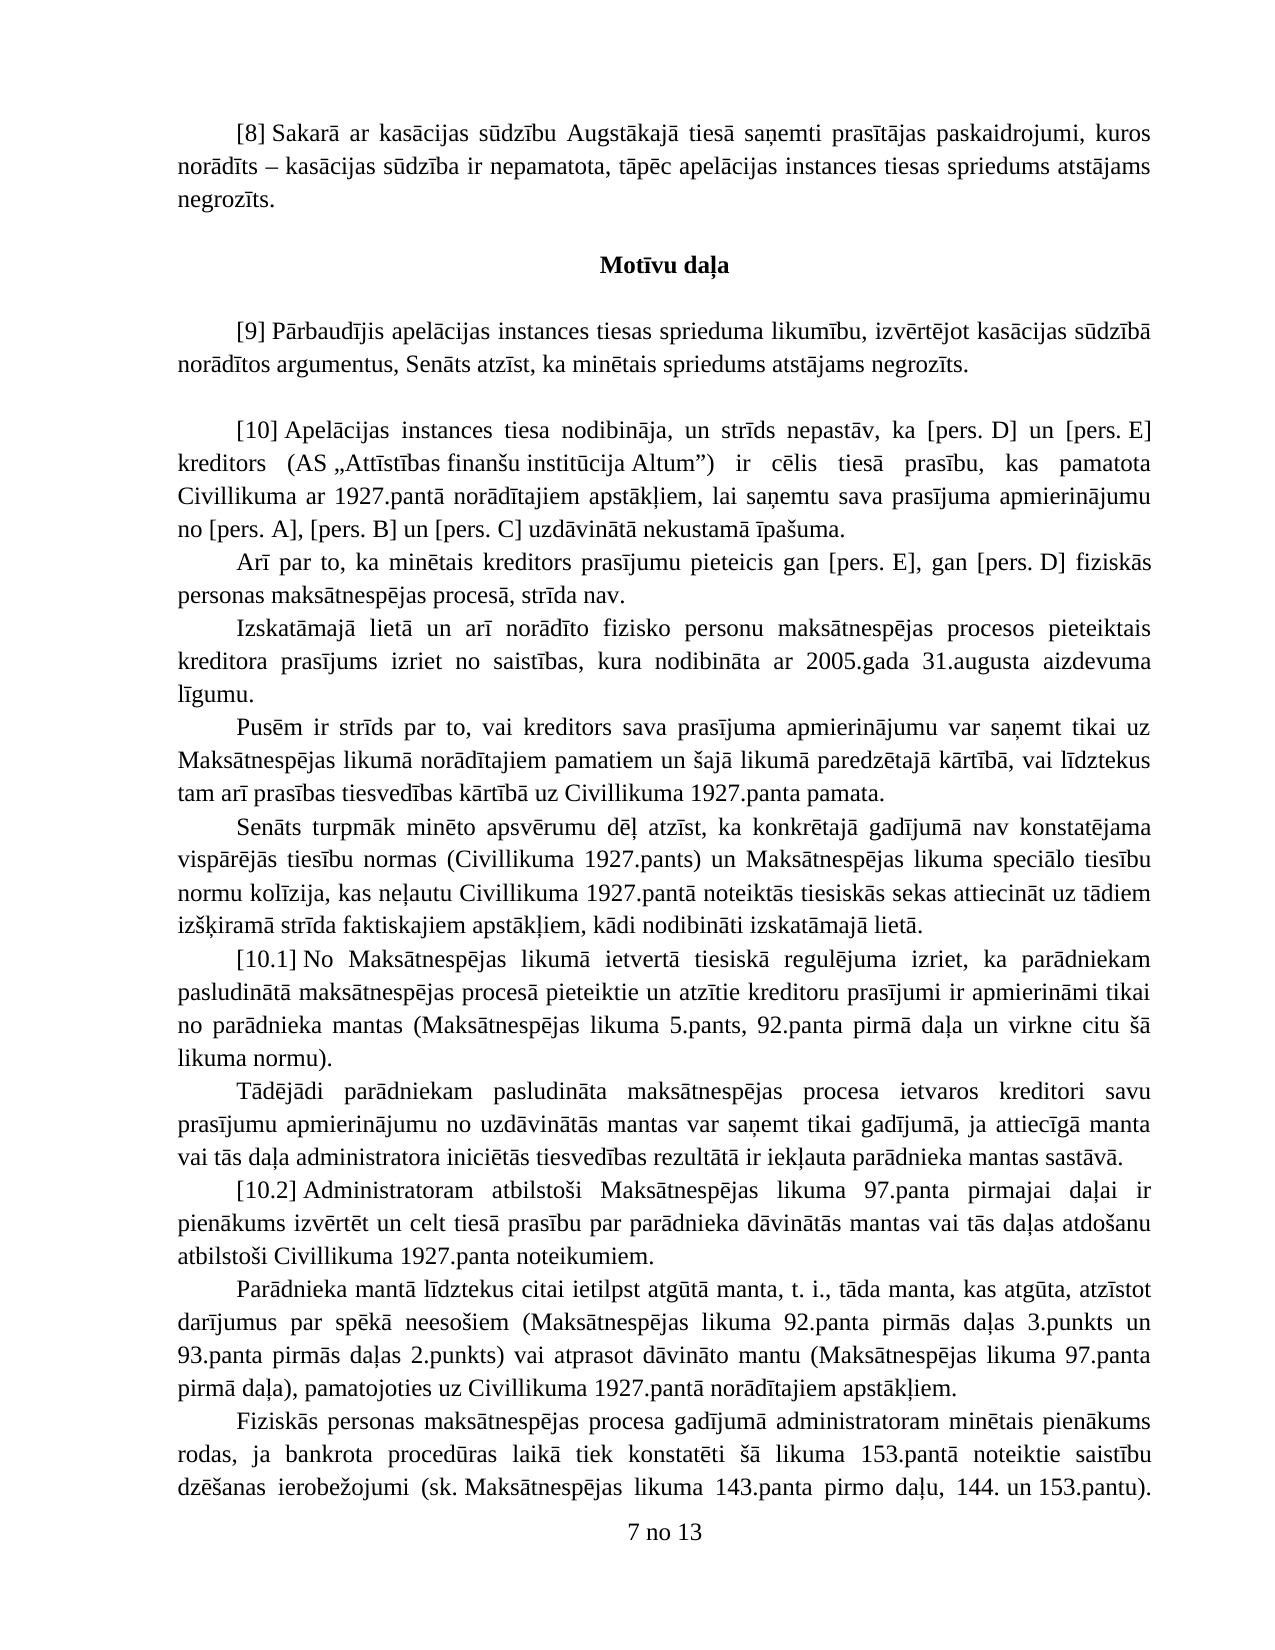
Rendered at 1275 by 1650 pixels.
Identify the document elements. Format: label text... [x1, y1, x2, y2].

text [10.1] No Maksātnespējas likumā ietvertā tiesiskā regulējuma izriet, ka parādniekam pasludinātā maksātnespējas procesā pieteiktie un atzītie kreditoru prasījumi ir apmierināmi tikai no parādnieka mantas (Maksātnespējas likuma 5.pants, 92.panta pirmā daļa un virkne citu šā likuma normu). [177, 944, 1152, 1071]
text Tādējādi parādniekam pasludināta maksātnespējas procesa ietvaros kreditori savu prasījumu apmierinājumu no uzdāvinātās mantas var saņemt tikai gadījumā, ja attiecīgā manta vai tās daļa administratora iniciētās tiesvedības rezultātā ir iekļauta parādnieka mantas sastāvā. [177, 1076, 1152, 1171]
text Motīvu daļa [177, 250, 1152, 279]
text Senāts turpmāk minēto apsvērumu dēļ atzīst, ka konkrētajā gadījumā nav konstatējama vispārējās tiesību normas (Civillikuma 1927.pants) un Maksātnespējas likuma speciālo tiesību normu kolīzija, kas neļautu Civillikuma 1927.pantā noteiktās tiesiskās sekas attiecināt uz tādiem izšķiramā strīda faktiskajiem apstākļiem, kādi nodibināti izskatāmajā lietā. [177, 812, 1152, 939]
text Pusēm ir strīds par to, vai kreditors sava prasījuma apmierinājumu var saņemt tikai uz Maksātnespējas likumā norādītajiem pamatiem un šajā likumā paredzētajā kārtībā, vai līdztekus tam arī prasības tiesvedības kārtībā uz Civillikuma 1927.panta pamata. [177, 712, 1152, 807]
text Izskatāmajā lietā un arī norādīto fizisko personu maksātnespējas procesos pieteiktais kreditora prasījums izriet no saistības, kura nodibināta ar 2005.gada 31.augusta aizdevuma līgumu. [177, 613, 1152, 708]
text [8] Sakarā ar kasācijas sūdzību Augstākajā tiesā saņemti prasītājas paskaidrojumi, kuros norādīts – kasācijas sūdzība ir nepamatota, tāpēc apelācijas instances tiesas spriedums atstājams negrozīts. [177, 118, 1152, 213]
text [177, 1406, 1152, 1501]
text [10.2] Administratoram atbilstoši Maksātnespējas likuma 97.panta pirmajai daļai ir pienākums izvērtēt un celt tiesā prasību par parādnieka dāvinātās mantas vai tās daļas atdošanu atbilstoši Civillikuma 1927.panta noteikumiem. [177, 1175, 1152, 1269]
text Arī par to, ka minētais kreditors prasījumu pieteicis gan [pers. E], gan [pers. D] fiziskās personas maksātnespējas procesā, strīda nav. [177, 547, 1152, 609]
text [9] Pārbaudījis apelācijas instances tiesas sprieduma likumību, izvērtējot kasācijas sūdzībā norādītos argumentus, Senāts atzīst, ka minētais spriedums atstājams negrozīts. [177, 316, 1152, 378]
text [10] Apelācijas instances tiesa nodibināja, un strīds nepastāv, ka [pers. D] un [pers. E] kreditors (AS „Attīstības finanšu institūcija Altum”) ir cēlis tiesā prasību, kas pamatota Civillikuma ar 1927.pantā norādītajiem apstākļiem, lai saņemtu sava prasījuma apmierinājumu no [pers. A], [pers. B] un [pers. C] uzdāvinātā nekustamā īpašuma. [177, 415, 1152, 543]
text Parādnieka mantā līdztekus citai ietilpst atgūtā manta, t. i., tāda manta, kas atgūta, atzīstot darījumus par spēkā neesošiem (Maksātnespējas likuma 92.panta pirmās daļas 3.punkts un 93.panta pirmās daļas 2.punkts) vai atprasot dāvināto mantu (Maksātnespējas likuma 97.panta pirmā daļa), pamatojoties uz Civillikuma 1927.pantā norādītajiem apstākļiem. [177, 1274, 1152, 1402]
